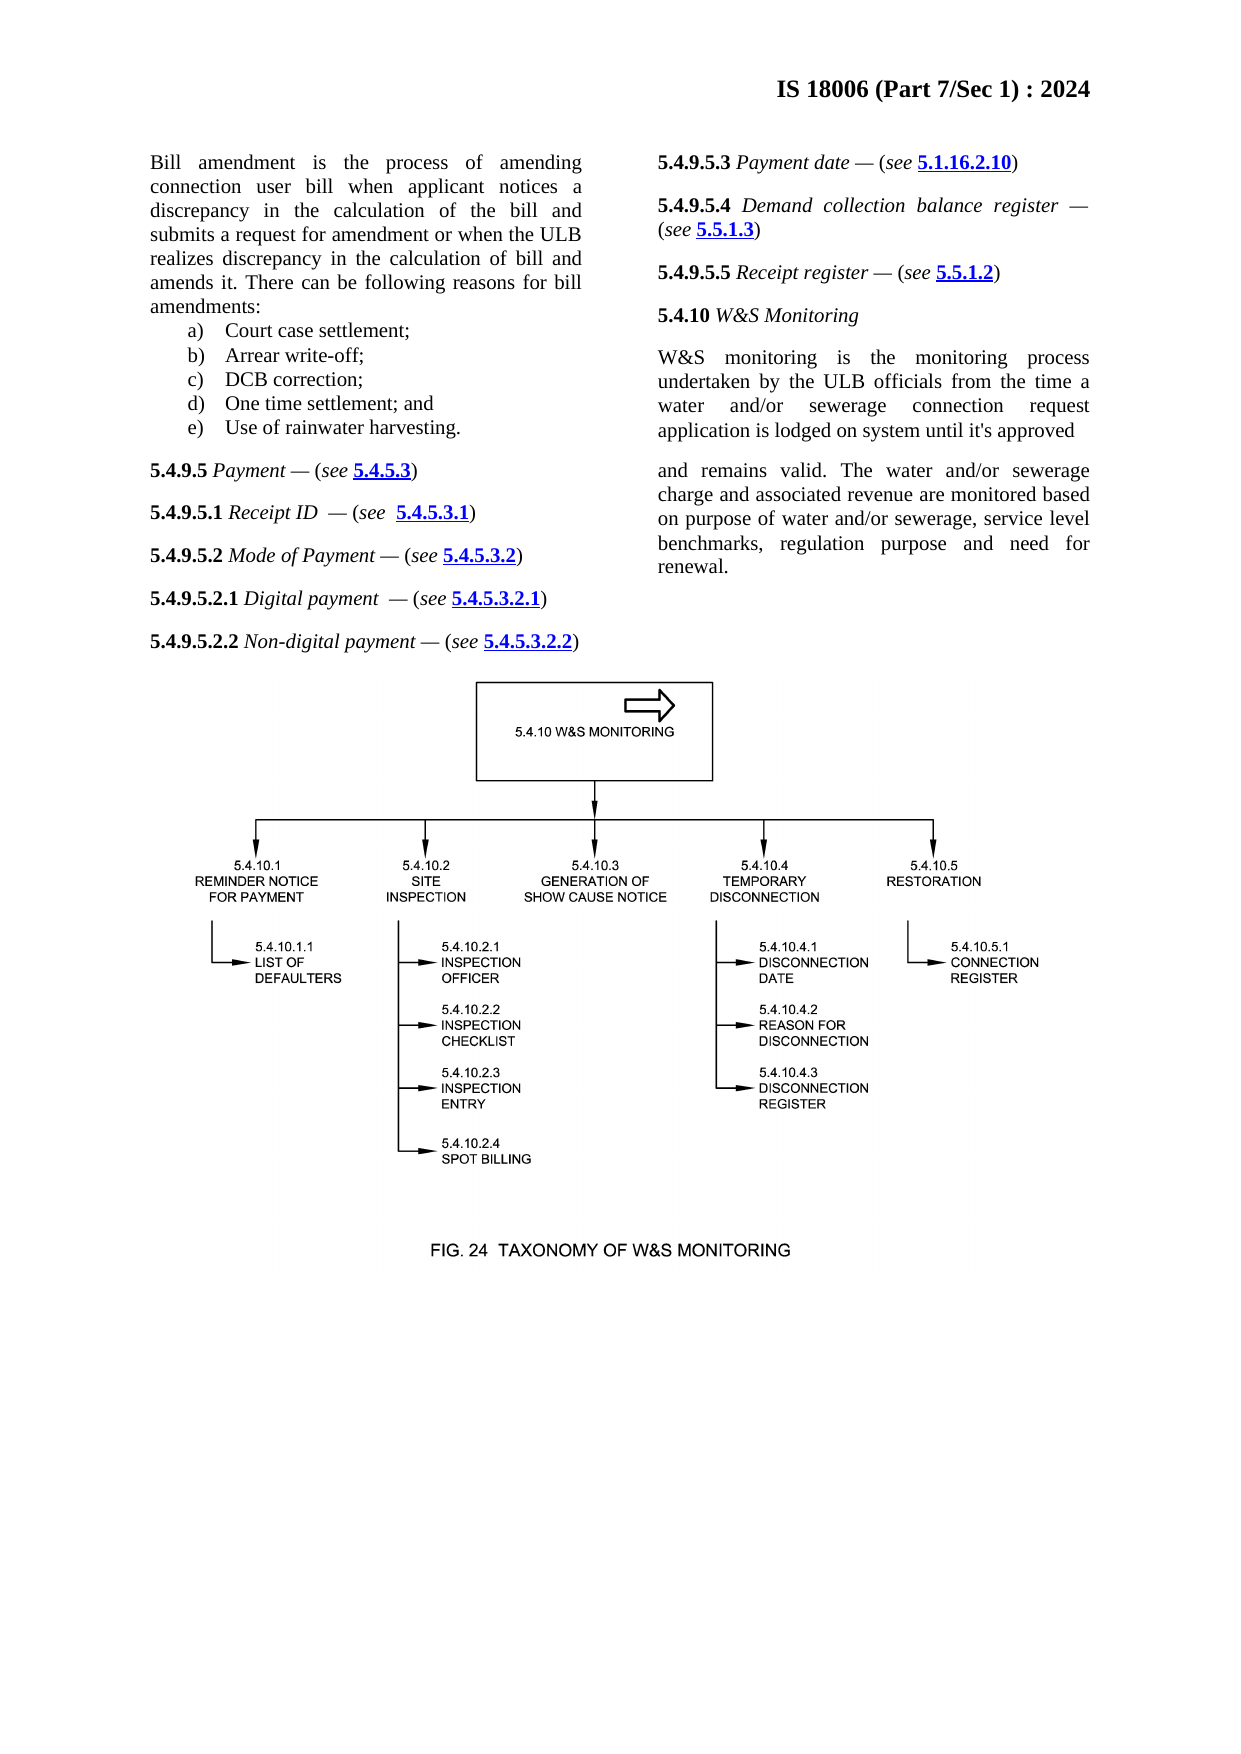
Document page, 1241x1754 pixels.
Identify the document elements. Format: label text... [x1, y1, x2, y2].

title 5.4.9.5.2.1 Digital payment — (see 5.4.5.3.2.1) [150, 586, 583, 610]
text Bill amendment is the process of amending connection user bill when applicant notices a discrepancy in the calculation of the bill and submits a request for amendment or when the ULB realizes discrepancy in the calculation of bill and amends it. There can be following reasons for bill amendments: [150, 150, 583, 318]
title 5.4.9.5.2.2 Non-digital payment — (see 5.4.5.3.2.2) [150, 629, 583, 653]
list One time settlement; and [187, 391, 583, 415]
list Arrear write-off; [187, 342, 583, 367]
title 5.4.9.5 Payment — (see 5.4.5.3) [150, 457, 583, 482]
title 5.4.9.5.5 Receipt register — (see 5.5.1.2) [658, 260, 1090, 284]
title 5.4.9.5.1 Receipt ID — (see 5.4.5.3.1) [150, 500, 583, 524]
title 5.4.9.5.4 Demand collection balance register — (see 5.5.1.3) [658, 193, 1090, 241]
list Use of rainwater harvesting. [187, 415, 583, 439]
list Court case settlement; [187, 318, 583, 342]
text and remains valid. The water and/or sewerage charge and associated revenue are monitored based on purpose of water and/or sewerage, service level benchmarks, regulation purpose and need for renewal. [658, 458, 1090, 578]
text W&S monitoring is the monitoring process undertaken by the ULB officials from the time a water and/or sewerage connection request application is lodged on system until it's approved [658, 345, 1090, 442]
title 5.4.9.5.2 Mode of Payment — (see 5.4.5.3.2) [150, 543, 583, 567]
picture [191, 677, 1049, 1273]
title 5.4.9.5.3 Payment date — (see 5.1.16.2.10) [658, 150, 1090, 174]
title 5.4.10 W&S Monitoring [658, 302, 1090, 327]
list DCB correction; [187, 367, 583, 391]
